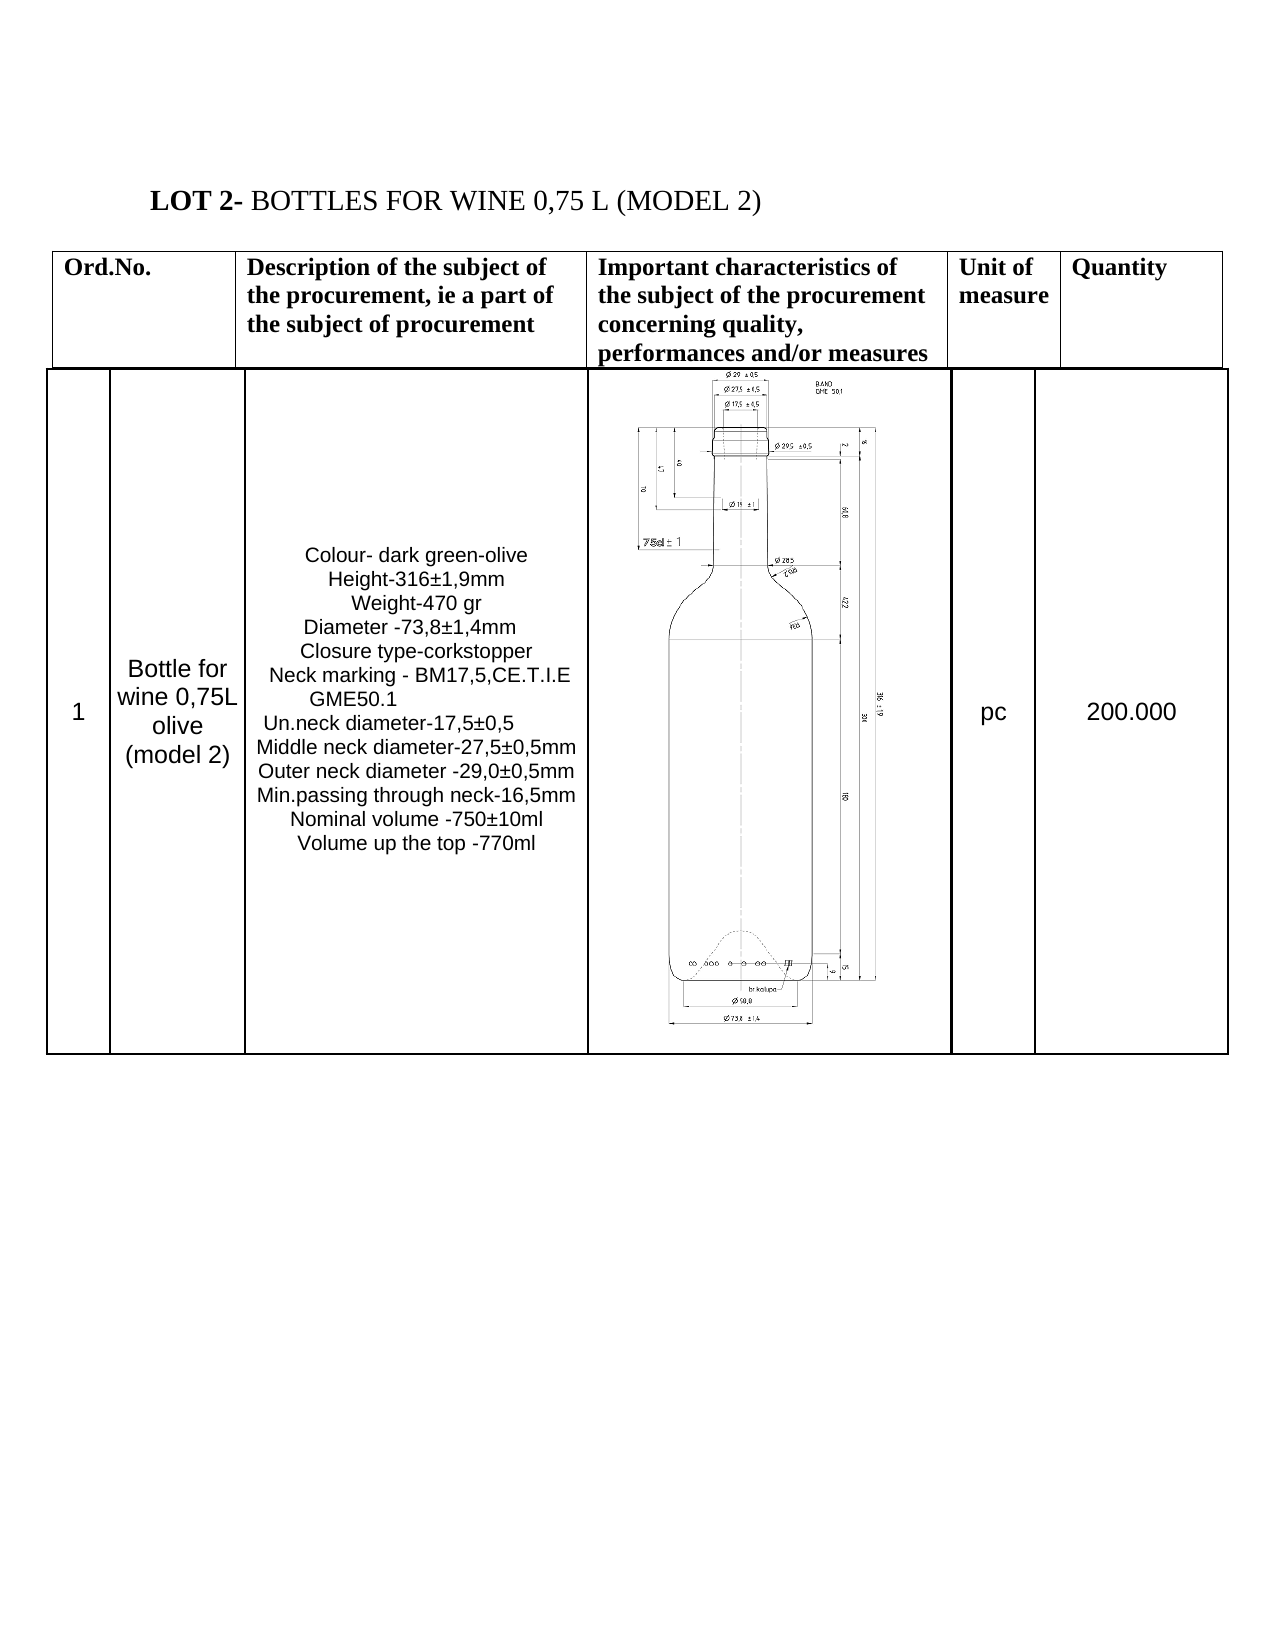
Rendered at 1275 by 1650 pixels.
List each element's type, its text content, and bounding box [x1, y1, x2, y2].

table_header pc [953, 370, 1034, 1052]
table_header 1 [48, 370, 109, 1052]
table_header Important characteristics of the subject of the procurement concerning quality, performances and/or measures [587, 252, 947, 367]
table_header Quantity [1061, 252, 1222, 367]
table_header Unit of measure [948, 252, 1060, 367]
table_header Colour- dark green-olive Height-316±1,9mm Weight-470 gr Diameter -73,8±1,4mm Closure type-corkstopper Neck marking - BM17,5,CE.T.I.E GME50.1 Un.neck diameter-17,5±0,5 Middle neck diameter-27,5±0,5mm Outer neck diameter -29,0±0,5mm Min.passing through neck-16,5mm Nominal volume -750±10ml Volume up the top -770ml [246, 370, 587, 1052]
table_header [589, 370, 950, 1052]
table_header Description of the subject of the procurement, ie a part of the subject of procurement [236, 252, 586, 367]
table_header Ord.No. [53, 252, 235, 367]
text LOT 2- BOTTLES FOR WINE 0,75 L (MODEL 2) [150, 183, 1125, 217]
table_header Bottle for wine 0,75L olive (model 2) [111, 370, 244, 1052]
table_header 200.000 [1036, 370, 1227, 1052]
